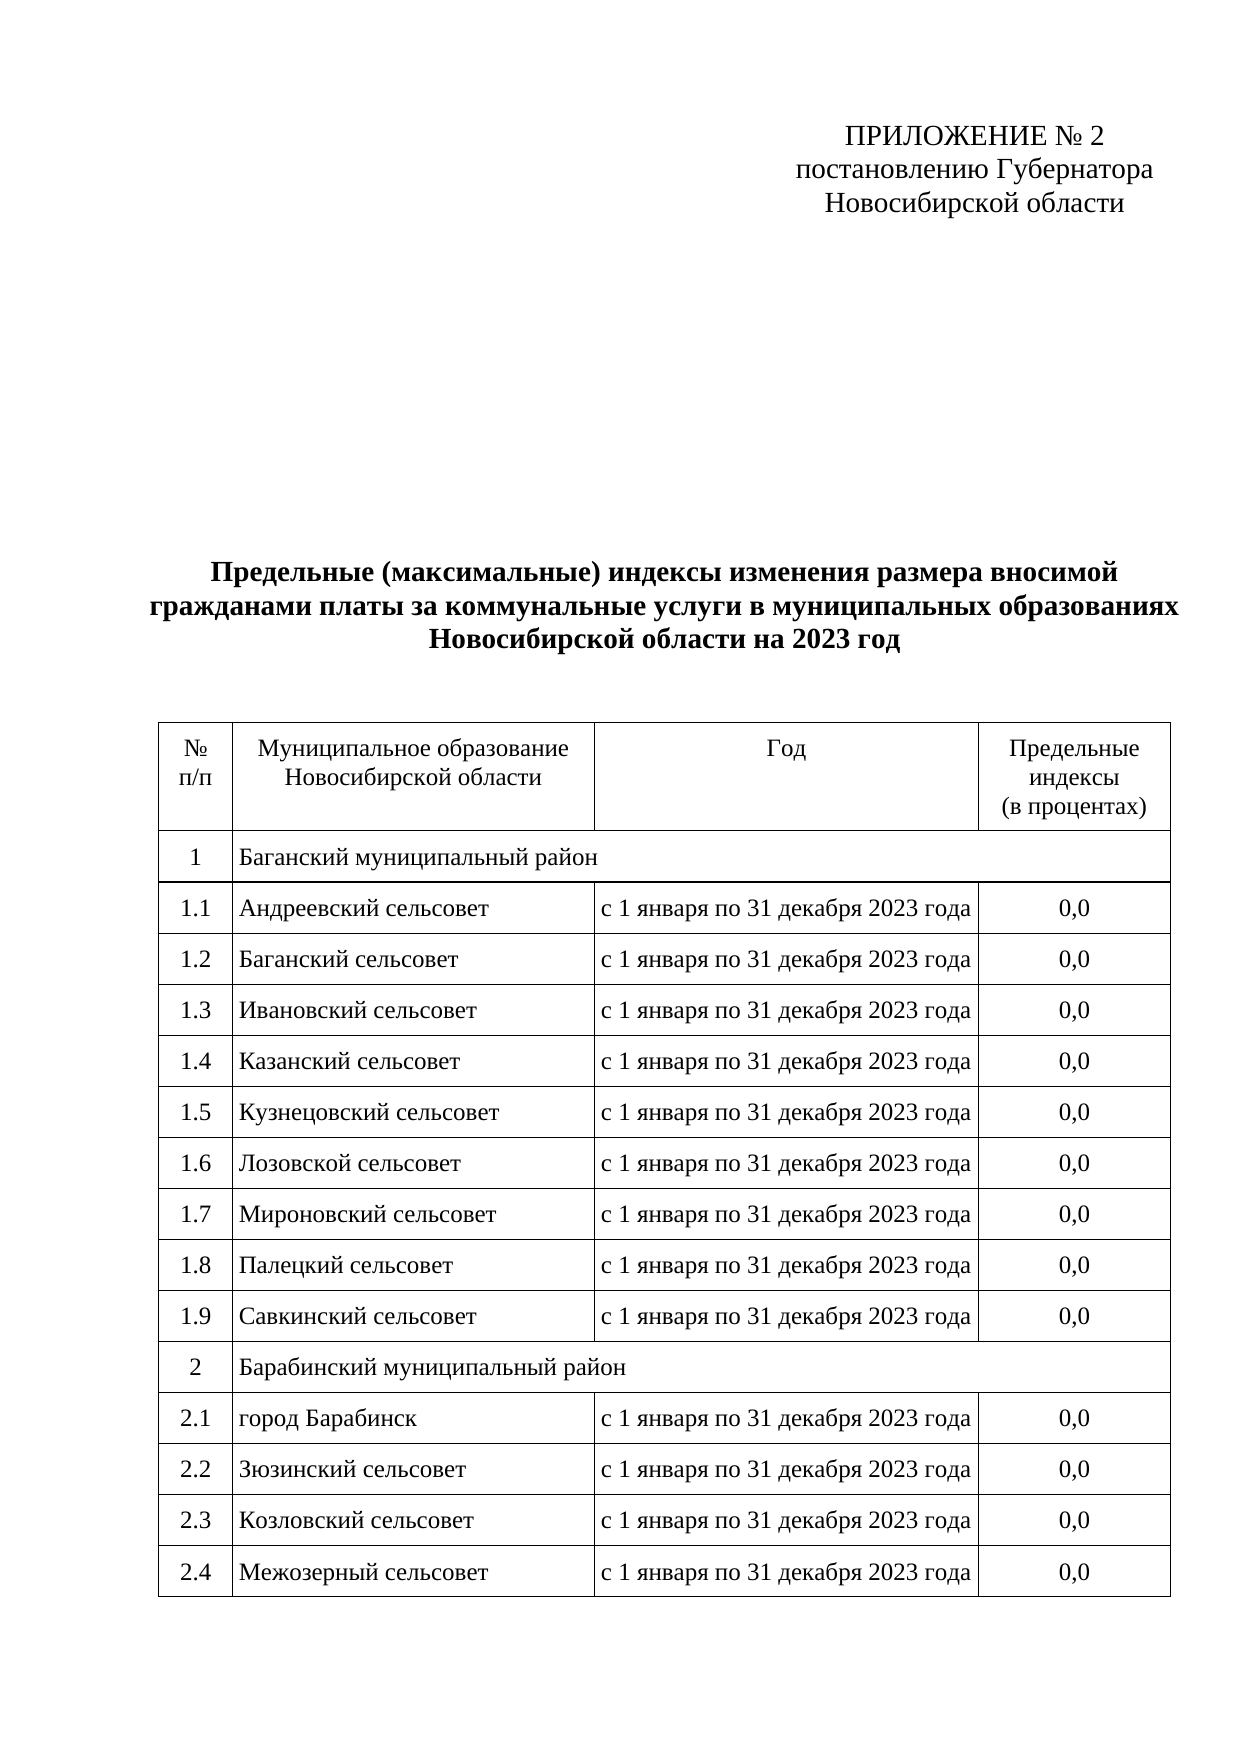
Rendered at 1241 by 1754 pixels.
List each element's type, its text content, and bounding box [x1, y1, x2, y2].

table_cell Межозерный сельсовет [233, 1546, 594, 1596]
table_cell Савкинский сельсовет [233, 1291, 594, 1341]
table_cell 2.2 [159, 1444, 232, 1494]
table_cell 0,0 [979, 1087, 1170, 1137]
table_cell 1.3 [159, 985, 232, 1034]
table_cell 0,0 [979, 883, 1170, 932]
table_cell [595, 1546, 978, 1596]
table_cell 2 [159, 1342, 232, 1392]
table_cell 1.4 [159, 1036, 232, 1086]
table_header № п/п [159, 723, 232, 830]
table_cell 0,0 [979, 1189, 1170, 1239]
table_cell Палецкий сельсовет [233, 1240, 594, 1290]
table_cell 2.4 [159, 1546, 232, 1596]
table_cell c 1 января по 31 декабря 2023 года [595, 1240, 978, 1290]
table_cell c 1 января по 31 декабря 2023 года [595, 934, 978, 983]
table_cell 0,0 [979, 934, 1170, 983]
table_cell 1.1 [159, 883, 232, 932]
table_cell Казанский сельсовет [233, 1036, 594, 1086]
table_cell c 1 января по 31 декабря 2023 года [595, 1087, 978, 1137]
table_cell Лозовской сельсовет [233, 1138, 594, 1188]
table_cell c 1 января по 31 декабря 2023 года [595, 1138, 978, 1188]
table_cell 1.2 [159, 934, 232, 983]
table_cell c 1 января по 31 декабря 2023 года [595, 883, 978, 932]
table_header Год [595, 723, 978, 830]
table_cell 0,0 [979, 1240, 1170, 1290]
table_cell 1 [159, 831, 232, 881]
table_cell 0,0 [979, 1495, 1170, 1545]
table_cell 2.1 [159, 1393, 232, 1443]
table_cell Андреевский сельсовет [233, 883, 594, 932]
table_cell Баганский сельсовет [233, 934, 594, 983]
table_cell 2.3 [159, 1495, 232, 1545]
table_cell 1.7 [159, 1189, 232, 1239]
table_cell 0,0 [979, 1291, 1170, 1341]
table_cell 0,0 [979, 1393, 1170, 1443]
table_cell Козловский сельсовет [233, 1495, 594, 1545]
table_cell 0,0 [979, 1444, 1170, 1494]
table_cell 0,0 [979, 985, 1170, 1034]
table_cell c 1 января по 31 декабря 2023 года [595, 1189, 978, 1239]
table_cell c 1 января по 31 декабря 2023 года [595, 985, 978, 1034]
table_cell Барабинский муниципальный район [233, 1342, 1170, 1392]
text ПРИЛОЖЕНИЕ № 2 [768, 118, 1181, 152]
table_header Муниципальное образование Новосибирской области [233, 723, 594, 830]
text постановлению Губернатора [768, 152, 1181, 185]
table_cell c 1 января по 31 декабря 2023 года [595, 1444, 978, 1494]
table_cell город Барабинск [233, 1393, 594, 1443]
table_cell Ивановский сельсовет [233, 985, 594, 1034]
table_cell c 1 января по 31 декабря 2023 года [595, 1495, 978, 1545]
table_cell 1.9 [159, 1291, 232, 1341]
title Предельные (максимальные) индексы изменения размера вносимой гражданами платы за коммунальные услуги в муниципальных образованиях Новосибирской области на 2023 год [148, 554, 1181, 655]
table_cell 0,0 [979, 1546, 1170, 1596]
table_cell Кузнецовский сельсовет [233, 1087, 594, 1137]
table_cell 0,0 [979, 1036, 1170, 1086]
table_cell Мироновский сельсовет [233, 1189, 594, 1239]
table_cell Зюзинский сельсовет [233, 1444, 594, 1494]
table_cell 1.8 [159, 1240, 232, 1290]
table_cell 0,0 [979, 1138, 1170, 1188]
table_cell 1.5 [159, 1087, 232, 1137]
table_cell c 1 января по 31 декабря 2023 года [595, 1036, 978, 1086]
table_cell Баганский муниципальный район [233, 831, 1170, 881]
table_header Предельные индексы (в процентах) [979, 723, 1170, 830]
table_cell c 1 января по 31 декабря 2023 года [595, 1393, 978, 1443]
table_cell 1.6 [159, 1138, 232, 1188]
text Новосибирской области [768, 185, 1181, 219]
table_cell c 1 января по 31 декабря 2023 года [595, 1291, 978, 1341]
